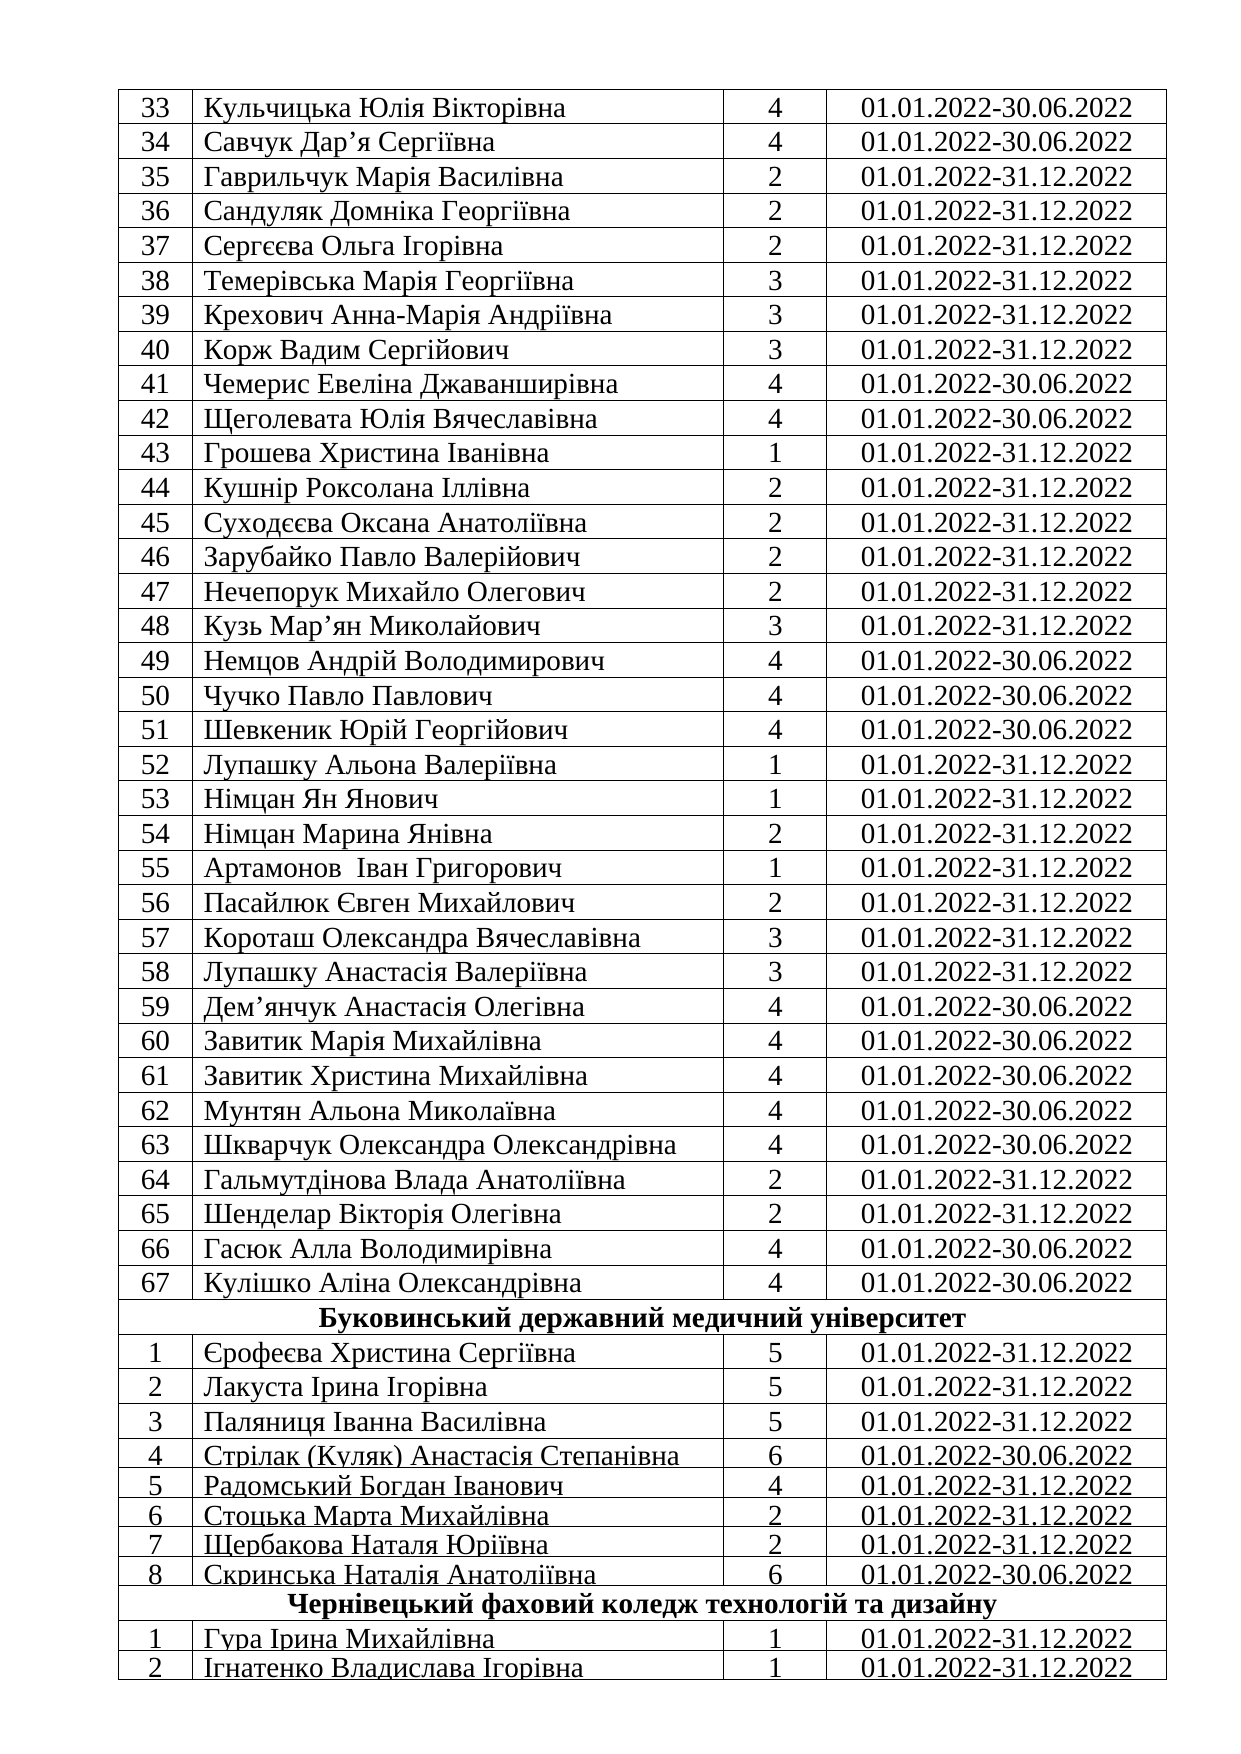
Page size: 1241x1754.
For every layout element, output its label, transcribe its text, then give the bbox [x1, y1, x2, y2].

table_cell 01.01.2022-30.06.2022 [827, 1093, 1166, 1126]
table_cell Німцан Ян Янович [193, 781, 723, 815]
table_cell 4 [724, 643, 826, 677]
table_cell 37 [119, 228, 192, 262]
table_cell Корж Вадим Сергійович [193, 332, 723, 365]
table_cell 57 [119, 920, 192, 953]
table_cell Савчук Дар’я Сергіївна [193, 124, 723, 158]
table_cell Гальмутдінова Влада Анатоліївна [193, 1162, 723, 1195]
table_cell Лакуста Ірина Ігорівна [193, 1369, 723, 1403]
table_cell Паляниця Іванна Василівна [193, 1404, 723, 1437]
table_cell Грошева Христина Іванівна [193, 436, 723, 469]
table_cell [827, 90, 1166, 123]
table_cell Завитик Марія Михайлівна [193, 1024, 723, 1057]
table_cell 01.01.2022-31.12.2022 [827, 436, 1166, 469]
table_cell 01.01.2022-31.12.2022 [827, 609, 1166, 642]
table_cell Пасайлюк Євген Михайлович [193, 885, 723, 919]
table_cell 01.01.2022-30.06.2022 [827, 1439, 1166, 1467]
table_cell 6 [119, 1498, 192, 1526]
table_cell Чемерис Евеліна Джаванширівна [193, 366, 723, 400]
table_cell Сандуляк Домніка Георгіївна [193, 194, 723, 227]
table_cell Нечепорук Михайло Олегович [193, 574, 723, 607]
table_cell Радомський Богдан Іванович [193, 1468, 723, 1497]
table_cell 8 [119, 1557, 192, 1585]
table_cell 3 [724, 332, 826, 365]
table_cell 5 [724, 1369, 826, 1403]
table_cell 45 [119, 505, 192, 538]
table_cell 55 [119, 851, 192, 884]
table_cell 01.01.2022-30.06.2022 [827, 1266, 1166, 1299]
table_cell Темерівська Марія Георгіївна [193, 263, 723, 296]
table_cell 41 [119, 366, 192, 400]
table_cell 2 [724, 228, 826, 262]
table_cell 64 [119, 1162, 192, 1195]
table_cell 66 [119, 1231, 192, 1264]
table_cell 61 [119, 1058, 192, 1092]
table_cell 5 [724, 1335, 826, 1368]
table_cell 01.01.2022-31.12.2022 [827, 159, 1166, 192]
table_cell 43 [119, 436, 192, 469]
table_cell 38 [119, 263, 192, 296]
table_cell 6 [724, 1557, 826, 1585]
table_cell Шенделар Вікторія Олегівна [193, 1196, 723, 1230]
table_cell 49 [119, 643, 192, 677]
table_cell Кульчицька Юлія Вікторівна [193, 90, 723, 123]
table_cell 46 [119, 539, 192, 573]
table_cell 01.01.2022-31.12.2022 [827, 885, 1166, 919]
table_cell Мунтян Альона Миколаївна [193, 1093, 723, 1126]
table_cell 2 [119, 1651, 192, 1679]
table_cell 2 [724, 159, 826, 192]
table_cell Скринська Наталія Анатоліївна [193, 1557, 723, 1585]
table_cell 2 [724, 885, 826, 919]
table_cell Буковинський державний медичний університет [119, 1300, 1166, 1334]
table_cell 50 [119, 678, 192, 711]
table_cell Сергєєва Ольга Ігорівна [193, 228, 723, 262]
table_cell 01.01.2022-31.12.2022 [827, 816, 1166, 849]
table_cell 2 [724, 505, 826, 538]
table_cell 2 [724, 539, 826, 573]
table_cell 52 [119, 747, 192, 780]
table_cell Щеголевата Юлія Вячеславівна [193, 401, 723, 434]
table_cell 1 [119, 1335, 192, 1368]
table_cell 1 [724, 781, 826, 815]
table_cell 3 [724, 609, 826, 642]
table_cell 4 [724, 124, 826, 158]
table_cell 4 [724, 1093, 826, 1126]
table_cell 44 [119, 470, 192, 504]
table_cell 01.01.2022-31.12.2022 [827, 1162, 1166, 1195]
table_cell 4 [724, 366, 826, 400]
table_cell 4 [724, 1024, 826, 1057]
table_cell 4 [724, 90, 826, 123]
table_cell 4 [724, 1266, 826, 1299]
table_cell Крехович Анна-Марія Андріївна [193, 297, 723, 331]
table_cell 4 [724, 1127, 826, 1161]
table_cell 4 [724, 1231, 826, 1264]
table_cell 1 [724, 436, 826, 469]
table_cell 4 [724, 401, 826, 434]
table_cell 3 [724, 263, 826, 296]
table_cell Короташ Олександра Вячеславівна [193, 920, 723, 953]
table_cell Немцов Андрій Володимирович [193, 643, 723, 677]
table_cell Чучко Павло Павлович [193, 678, 723, 711]
table_cell 2 [724, 1498, 826, 1526]
table_cell 2 [724, 470, 826, 504]
table_cell 53 [119, 781, 192, 815]
table_cell 48 [119, 609, 192, 642]
table_cell 65 [119, 1196, 192, 1230]
table_cell 01.01.2022-31.12.2022 [827, 263, 1166, 296]
table_cell 4 [724, 1468, 826, 1497]
table_cell Стрілак (Куляк) Анастасія Степанівна [193, 1439, 723, 1467]
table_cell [827, 124, 1166, 158]
table_cell 33 [119, 90, 192, 123]
table_cell Гаврильчук Марія Василівна [193, 159, 723, 192]
table_cell 40 [119, 332, 192, 365]
table_cell Стоцька Марта Михайлівна [193, 1498, 723, 1526]
table_cell Зарубайко Павло Валерійович [193, 539, 723, 573]
table_cell 01.01.2022-31.12.2022 [827, 747, 1166, 780]
table_cell 1 [724, 1651, 826, 1679]
table_cell 01.01.2022-31.12.2022 [827, 1468, 1166, 1497]
table_cell 01.01.2022-31.12.2022 [827, 574, 1166, 607]
table_cell 01.01.2022-31.12.2022 [827, 1404, 1166, 1437]
table_cell 1 [724, 1621, 826, 1649]
table_cell 60 [119, 1024, 192, 1057]
table_cell Шевкеник Юрій Георгійович [193, 712, 723, 746]
table_cell 01.01.2022-31.12.2022 [827, 539, 1166, 573]
table_cell 3 [724, 297, 826, 331]
table_cell 2 [724, 574, 826, 607]
table_cell 01.01.2022-30.06.2022 [827, 1557, 1166, 1585]
table_cell 01.01.2022-31.12.2022 [827, 851, 1166, 884]
table_cell 01.01.2022-31.12.2022 [827, 505, 1166, 538]
table_cell 01.01.2022-31.12.2022 [827, 1369, 1166, 1403]
table_cell 39 [119, 297, 192, 331]
table_cell Завитик Христина Михайлівна [193, 1058, 723, 1092]
table_cell 59 [119, 989, 192, 1022]
table_cell 6 [724, 1439, 826, 1467]
table_cell Кушнір Роксолана Іллівна [193, 470, 723, 504]
table_cell 01.01.2022-31.12.2022 [827, 920, 1166, 953]
table_cell 2 [724, 1162, 826, 1195]
table_cell Ігнатенко Владислава Ігорівна [193, 1651, 723, 1679]
table_cell 3 [724, 954, 826, 988]
table_cell 2 [119, 1369, 192, 1403]
table_cell 56 [119, 885, 192, 919]
table_cell 58 [119, 954, 192, 988]
table_cell 2 [724, 1527, 826, 1556]
table_cell 5 [119, 1468, 192, 1497]
table_cell 2 [724, 816, 826, 849]
table_cell 01.01.2022-31.12.2022 [827, 1335, 1166, 1368]
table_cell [827, 1621, 1166, 1649]
table_cell 36 [119, 194, 192, 227]
table_cell 01.01.2022-30.06.2022 [827, 1024, 1166, 1057]
table_cell 01.01.2022-30.06.2022 [827, 366, 1166, 400]
table_cell 4 [724, 712, 826, 746]
table_cell Чернівецький фаховий коледж технологій та дизайну [119, 1586, 1166, 1620]
table_cell 1 [724, 851, 826, 884]
table_cell Суходєєва Оксана Анатоліївна [193, 505, 723, 538]
table_cell 4 [724, 678, 826, 711]
table_cell 62 [119, 1093, 192, 1126]
table_cell Лупашку Альона Валеріївна [193, 747, 723, 780]
table_cell 01.01.2022-30.06.2022 [827, 401, 1166, 434]
table_cell 51 [119, 712, 192, 746]
table_cell Кулішко Аліна Олександрівна [193, 1266, 723, 1299]
table_cell Лупашку Анастасія Валеріївна [193, 954, 723, 988]
table_cell 54 [119, 816, 192, 849]
table_cell 34 [119, 124, 192, 158]
table_cell 7 [119, 1527, 192, 1556]
table_cell Артамонов Іван Григорович [193, 851, 723, 884]
table_cell 47 [119, 574, 192, 607]
table_cell Шкварчук Олександра Олександрівна [193, 1127, 723, 1161]
table_cell 01.01.2022-31.12.2022 [827, 297, 1166, 331]
table_cell 01.01.2022-30.06.2022 [827, 1058, 1166, 1092]
table_cell 2 [724, 1196, 826, 1230]
table_cell 01.01.2022-31.12.2022 [827, 1498, 1166, 1526]
table_cell 4 [724, 1058, 826, 1092]
table_cell Гасюк Алла Володимирівна [193, 1231, 723, 1264]
table_cell Дем’янчук Анастасія Олегівна [193, 989, 723, 1022]
table_cell 01.01.2022-30.06.2022 [827, 712, 1166, 746]
table_cell 01.01.2022-31.12.2022 [827, 1196, 1166, 1230]
table_cell 1 [724, 747, 826, 780]
table_cell Щербакова Наталя Юріївна [193, 1527, 723, 1556]
table_cell 01.01.2022-30.06.2022 [827, 678, 1166, 711]
table_cell 5 [724, 1404, 826, 1437]
table_cell 01.01.2022-31.12.2022 [827, 228, 1166, 262]
table_cell 01.01.2022-30.06.2022 [827, 1231, 1166, 1264]
table_cell 63 [119, 1127, 192, 1161]
table_cell 4 [724, 989, 826, 1022]
table_cell 01.01.2022-30.06.2022 [827, 1127, 1166, 1161]
table_cell Кузь Мар’ян Миколайович [193, 609, 723, 642]
table_cell 01.01.2022-31.12.2022 [827, 1527, 1166, 1556]
table_cell 3 [119, 1404, 192, 1437]
table_cell 1 [119, 1621, 192, 1649]
table_cell 3 [724, 920, 826, 953]
table_cell 2 [724, 194, 826, 227]
table_cell 01.01.2022-31.12.2022 [827, 194, 1166, 227]
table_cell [827, 1651, 1166, 1679]
table_cell 67 [119, 1266, 192, 1299]
table_cell 01.01.2022-30.06.2022 [827, 643, 1166, 677]
table_cell 42 [119, 401, 192, 434]
table_cell 01.01.2022-31.12.2022 [827, 954, 1166, 988]
table_cell 01.01.2022-31.12.2022 [827, 470, 1166, 504]
table_cell 01.01.2022-30.06.2022 [827, 989, 1166, 1022]
table_cell 35 [119, 159, 192, 192]
table_cell Німцан Марина Янівна [193, 816, 723, 849]
table_cell 01.01.2022-31.12.2022 [827, 332, 1166, 365]
table_cell Гура Ірина Михайлівна [193, 1621, 723, 1649]
table_cell 01.01.2022-31.12.2022 [827, 781, 1166, 815]
table_cell Єрофеєва Христина Сергіївна [193, 1335, 723, 1368]
table_cell 4 [119, 1439, 192, 1467]
